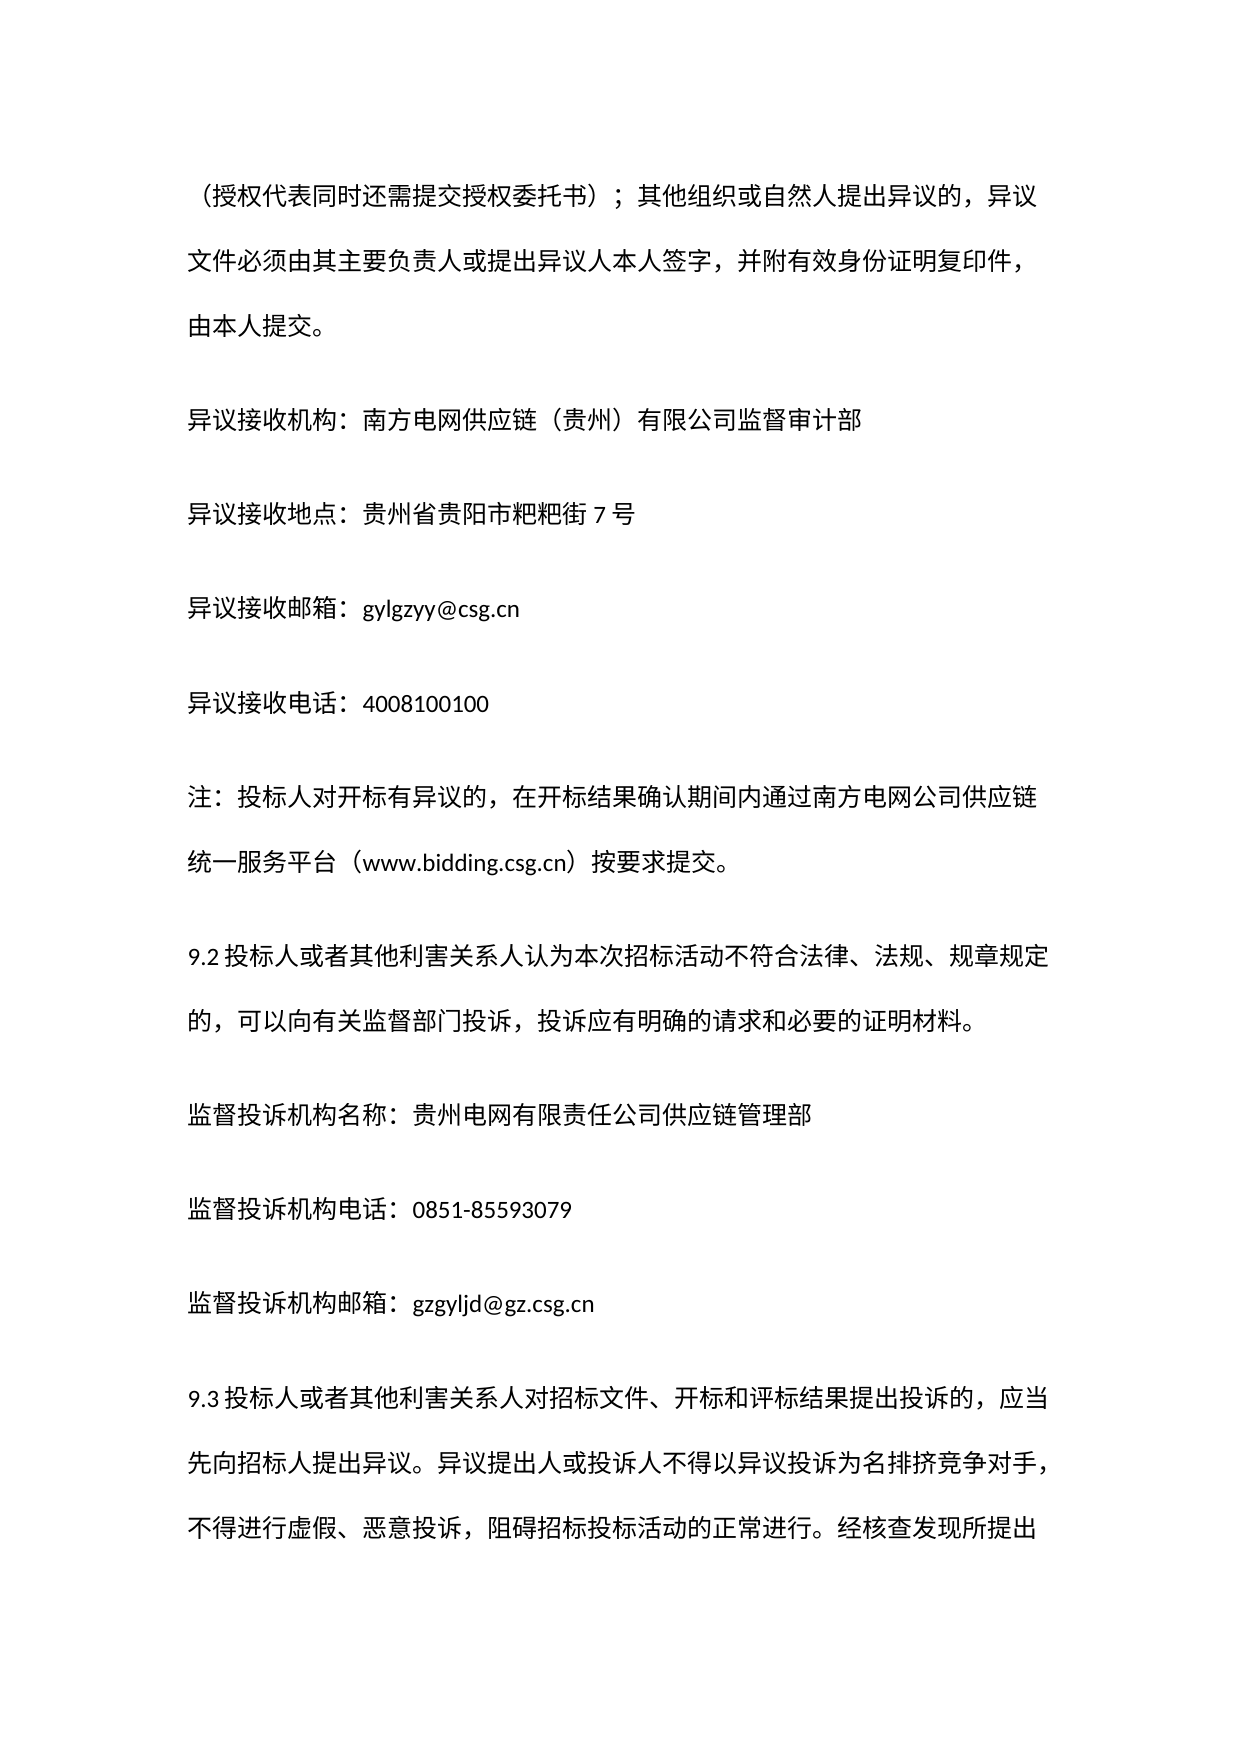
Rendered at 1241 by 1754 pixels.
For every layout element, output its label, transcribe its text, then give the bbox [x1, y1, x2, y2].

text 监督投诉机构名称：贵州电网有限责任公司供应链管理部 [187, 1081, 1053, 1146]
text 异议接收邮箱：gylgzyy@csg.cn [187, 574, 1053, 639]
text 监督投诉机构电话：0851-85593079 [187, 1175, 1053, 1240]
text 9.2投标人或者其他利害关系人认为本次招标活动不符合法律、法规、规章规定的，可以向有关监督部门投诉，投诉应有明确的请求和必要的证明材料。 [187, 922, 1053, 1052]
text 异议接收机构：南方电网供应链（贵州）有限公司监督审计部 [187, 386, 1053, 451]
text 异议接收电话：4008100100 [187, 669, 1053, 734]
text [187, 1364, 1053, 1559]
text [187, 162, 1053, 357]
text 异议接收地点：贵州省贵阳市粑粑街 7 号 [187, 480, 1053, 545]
text 监督投诉机构邮箱：gzgyljd@gz.csg.cn [187, 1269, 1053, 1334]
text 注：投标人对开标有异议的，在开标结果确认期间内通过南方电网公司供应链统一服务平台（www.bidding.csg.cn）按要求提交。 [187, 763, 1053, 893]
